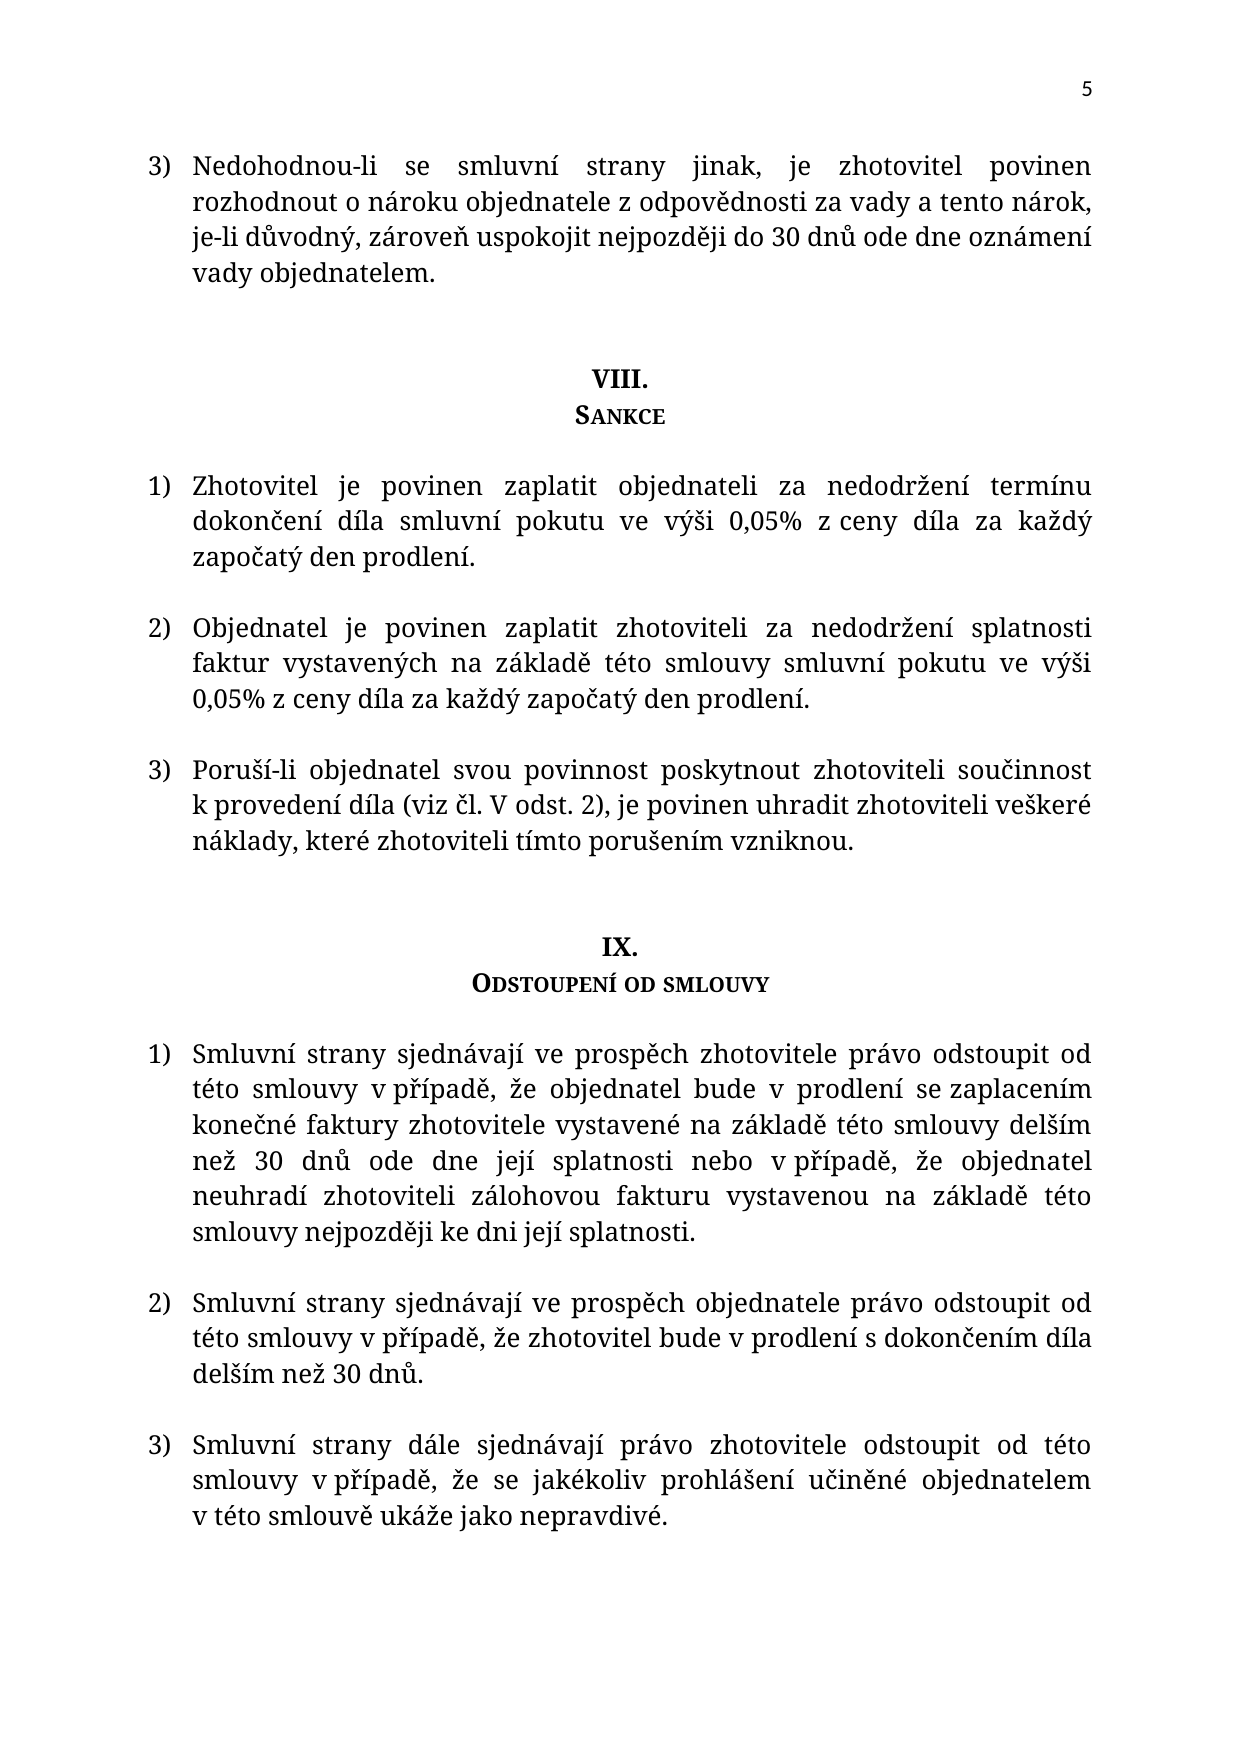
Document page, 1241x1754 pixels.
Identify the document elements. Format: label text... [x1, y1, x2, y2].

list Poruší-li objednatel svou povinnost poskytnout zhotoviteli součinnost k provedení díla (viz čl. V odst. 2), je povinen uhradit zhotoviteli veškeré náklady, které zhotoviteli tímto porušením vzniknou. [148, 751, 1093, 858]
list Smluvní strany sjednávají ve prospěch zhotovitele právo odstoupit od této smlouvy v případě, že objednatel bude v prodlení se zaplacením konečné faktury zhotovitele vystavené na základě této smlouvy delším než 30 dnů ode dne její splatnosti nebo v případě, že objednatel neuhradí zhotoviteli zálohovou fakturu vystavenou na základě této smlouvy nejpozději ke dni její splatnosti. [148, 1036, 1093, 1249]
list Nedohodnou-li se smluvní strany jinak, je zhotovitel povinen rozhodnout o nároku objednatele z odpovědnosti za vady a tento nárok, je-li důvodný, zároveň uspokojit nejpozději do 30 dnů ode dne oznámení vady objednatelem. [148, 148, 1093, 290]
list Smluvní strany sjednávají ve prospěch objednatele právo odstoupit od této smlouvy v případě, že zhotovitel bude v prodlení s dokončením díla delším než 30 dnů. [148, 1284, 1093, 1391]
text Sankce [148, 396, 1093, 432]
list Smluvní strany dále sjednávají právo zhotovitele odstoupit od této smlouvy v případě, že se jakékoliv prohlášení učiněné objednatelem v této smlouvě ukáže jako nepravdivé. [148, 1426, 1093, 1533]
list Zhotovitel je povinen zaplatit objednateli za nedodržení termínu dokončení díla smluvní pokutu ve výši 0,05% z ceny díla za každý započatý den prodlení. [148, 467, 1093, 574]
text VIII. [148, 361, 1093, 396]
list Objednatel je povinen zaplatit zhotoviteli za nedodržení splatnosti faktur vystavených na základě této smlouvy smluvní pokutu ve výši 0,05% z ceny díla za každý započatý den prodlení. [148, 609, 1093, 716]
text Odstoupení od smlouvy [148, 964, 1093, 1000]
text IX. [148, 929, 1093, 964]
